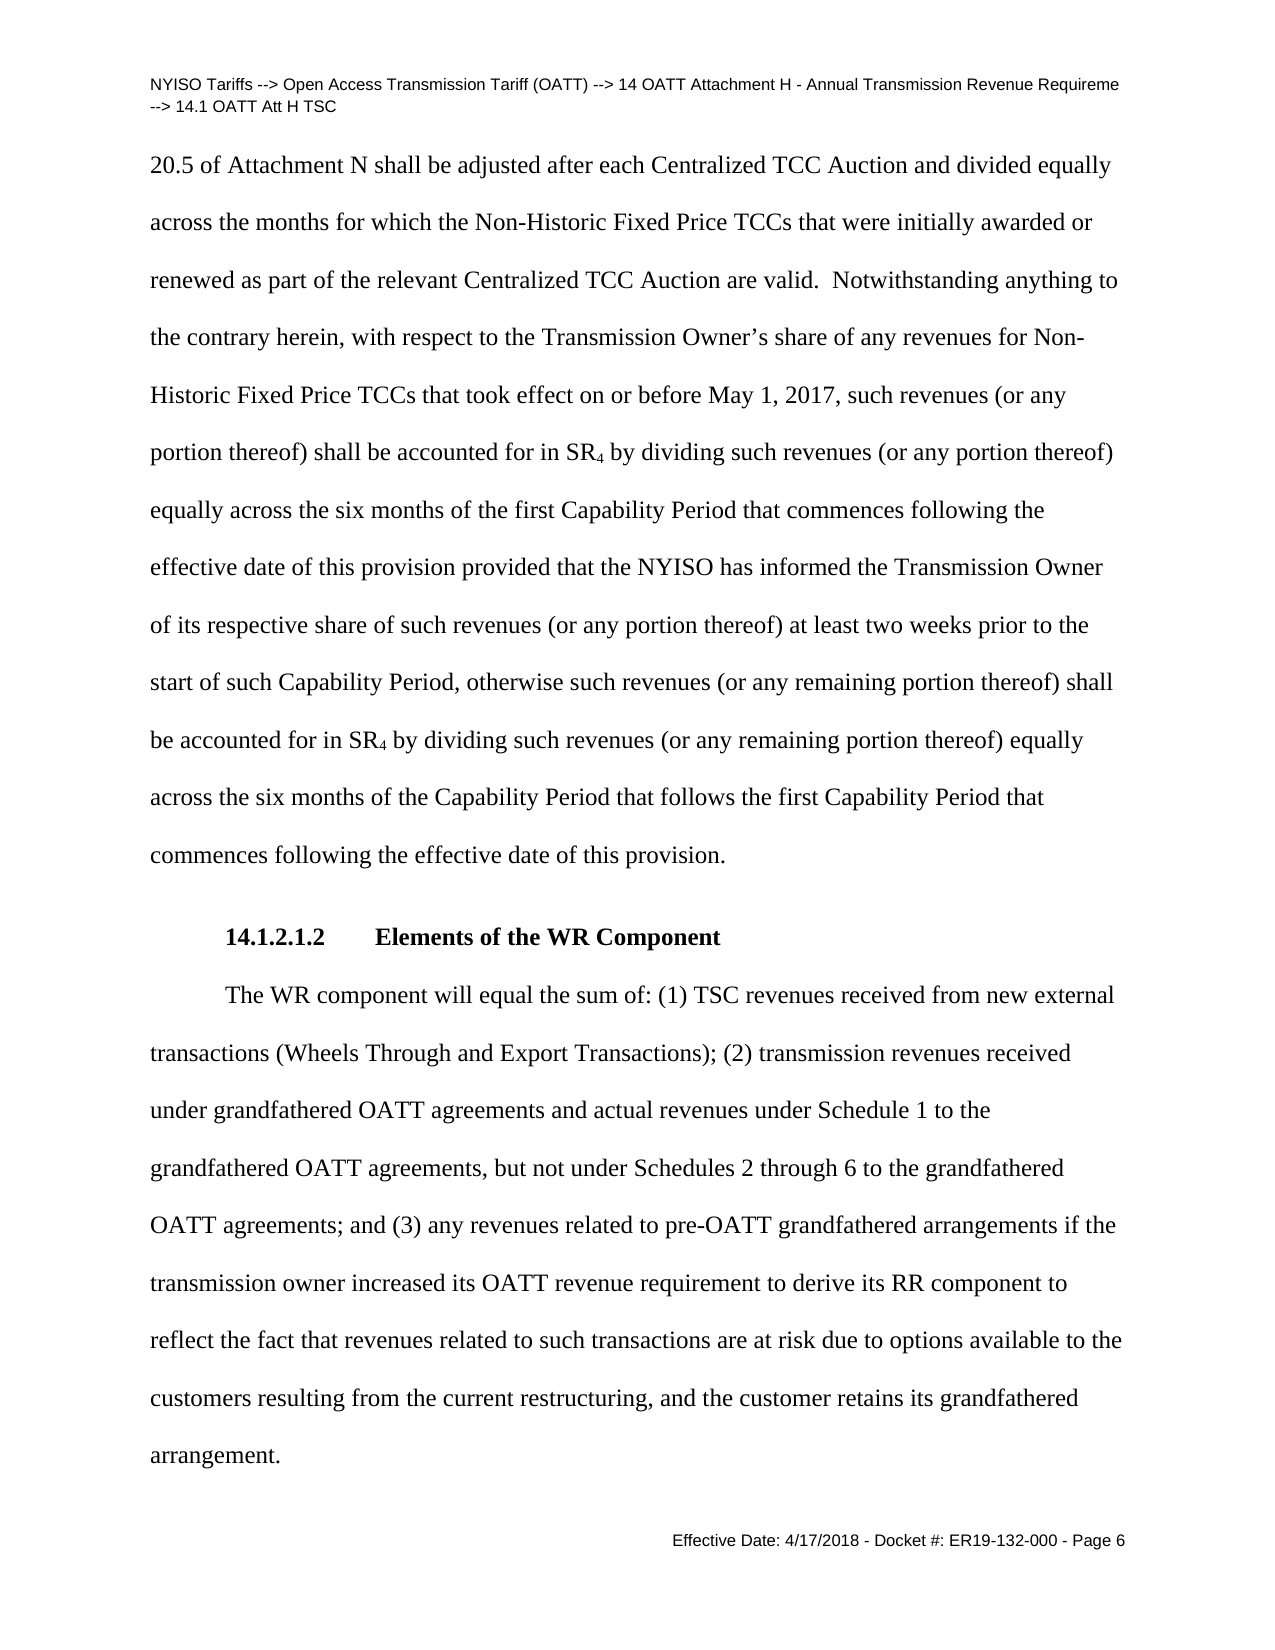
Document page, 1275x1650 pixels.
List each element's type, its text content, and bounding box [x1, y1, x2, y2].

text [150, 150, 1125, 869]
subtitle 14.1.2.1.2 Elements of the WR Component [225, 922, 1125, 951]
text The WR component will equal the sum of: (1) TSC revenues received from new external transactions (Wheels Through and Export Transactions); (2) transmission revenues received under grandfathered OATT agreements and actual revenues under Schedule 1 to the grandfathered OATT agreements, but not under Schedules 2 through 6 to the grandfathered OATT agreements; and (3) any revenues related to pre-OATT grandfathered arrangements if the transmission owner increased its OATT revenue requirement to derive its RR component to reflect the fact that revenues related to such transactions are at risk due to options available to the customers resulting from the current restructuring, and the customer retains its grandfathered arrangement. [150, 981, 1125, 1469]
